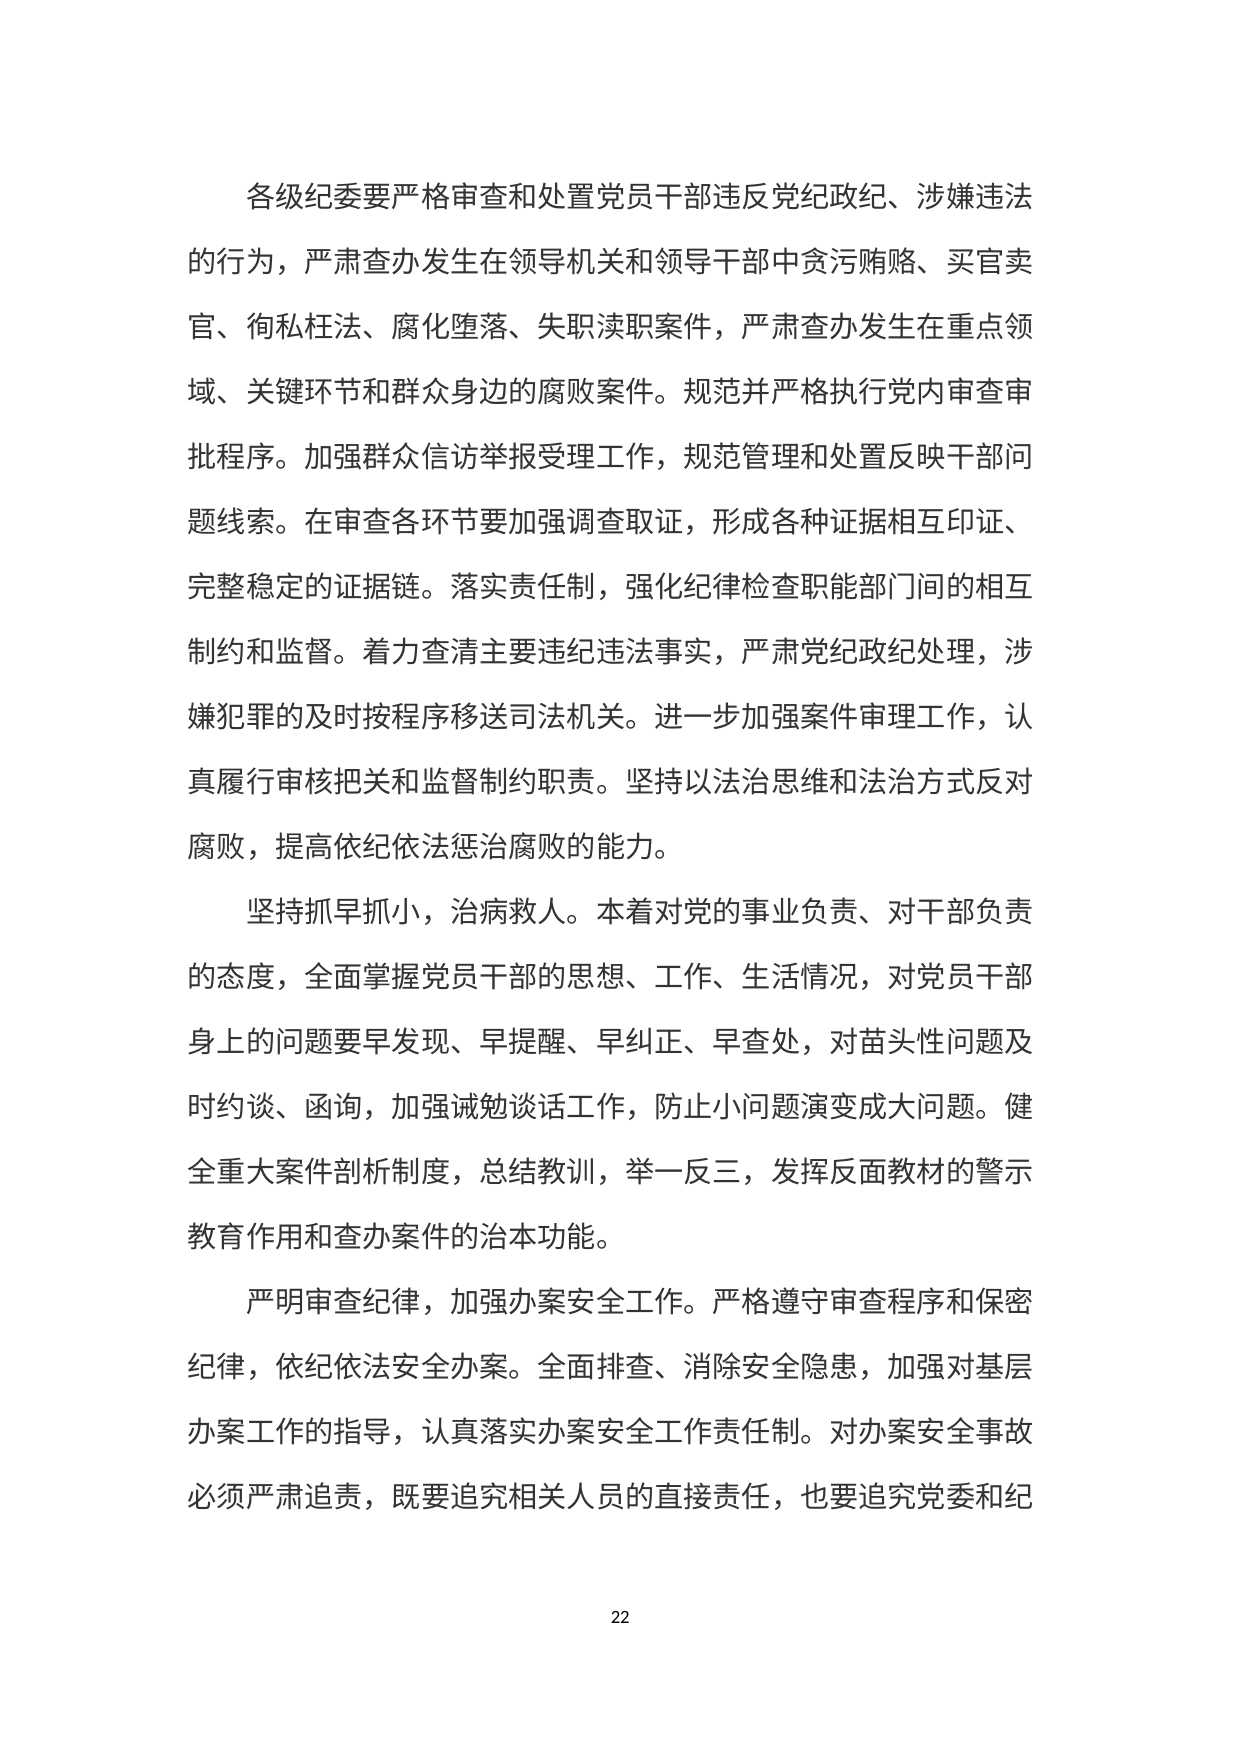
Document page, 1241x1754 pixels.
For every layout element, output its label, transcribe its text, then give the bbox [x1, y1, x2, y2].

text 各级纪委要严格审查和处置党员干部违反党纪政纪、涉嫌违法的行为，严肃查办发生在领导机关和领导干部中贪污贿赂、买官卖官、徇私枉法、腐化堕落、失职渎职案件，严肃查办发生在重点领域、关键环节和群众身边的腐败案件。规范并严格执行党内审查审批程序。加强群众信访举报受理工作，规范管理和处置反映干部问题线索。在审查各环节要加强调查取证，形成各种证据相互印证、完整稳定的证据链。落实责任制，强化纪律检查职能部门间的相互制约和监督。着力查清主要违纪违法事实，严肃党纪政纪处理，涉嫌犯罪的及时按程序移送司法机关。进一步加强案件审理工作，认真履行审核把关和监督制约职责。坚持以法治思维和法治方式反对腐败，提高依纪依法惩治腐败的能力。 [187, 162, 1053, 877]
text 坚持抓早抓小，治病救人。本着对党的事业负责、对干部负责的态度，全面掌握党员干部的思想、工作、生活情况，对党员干部身上的问题要早发现、早提醒、早纠正、早查处，对苗头性问题及时约谈、函询，加强诫勉谈话工作，防止小问题演变成大问题。健全重大案件剖析制度，总结教训，举一反三，发挥反面教材的警示教育作用和查办案件的治本功能。 [187, 877, 1053, 1267]
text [187, 1267, 1053, 1527]
